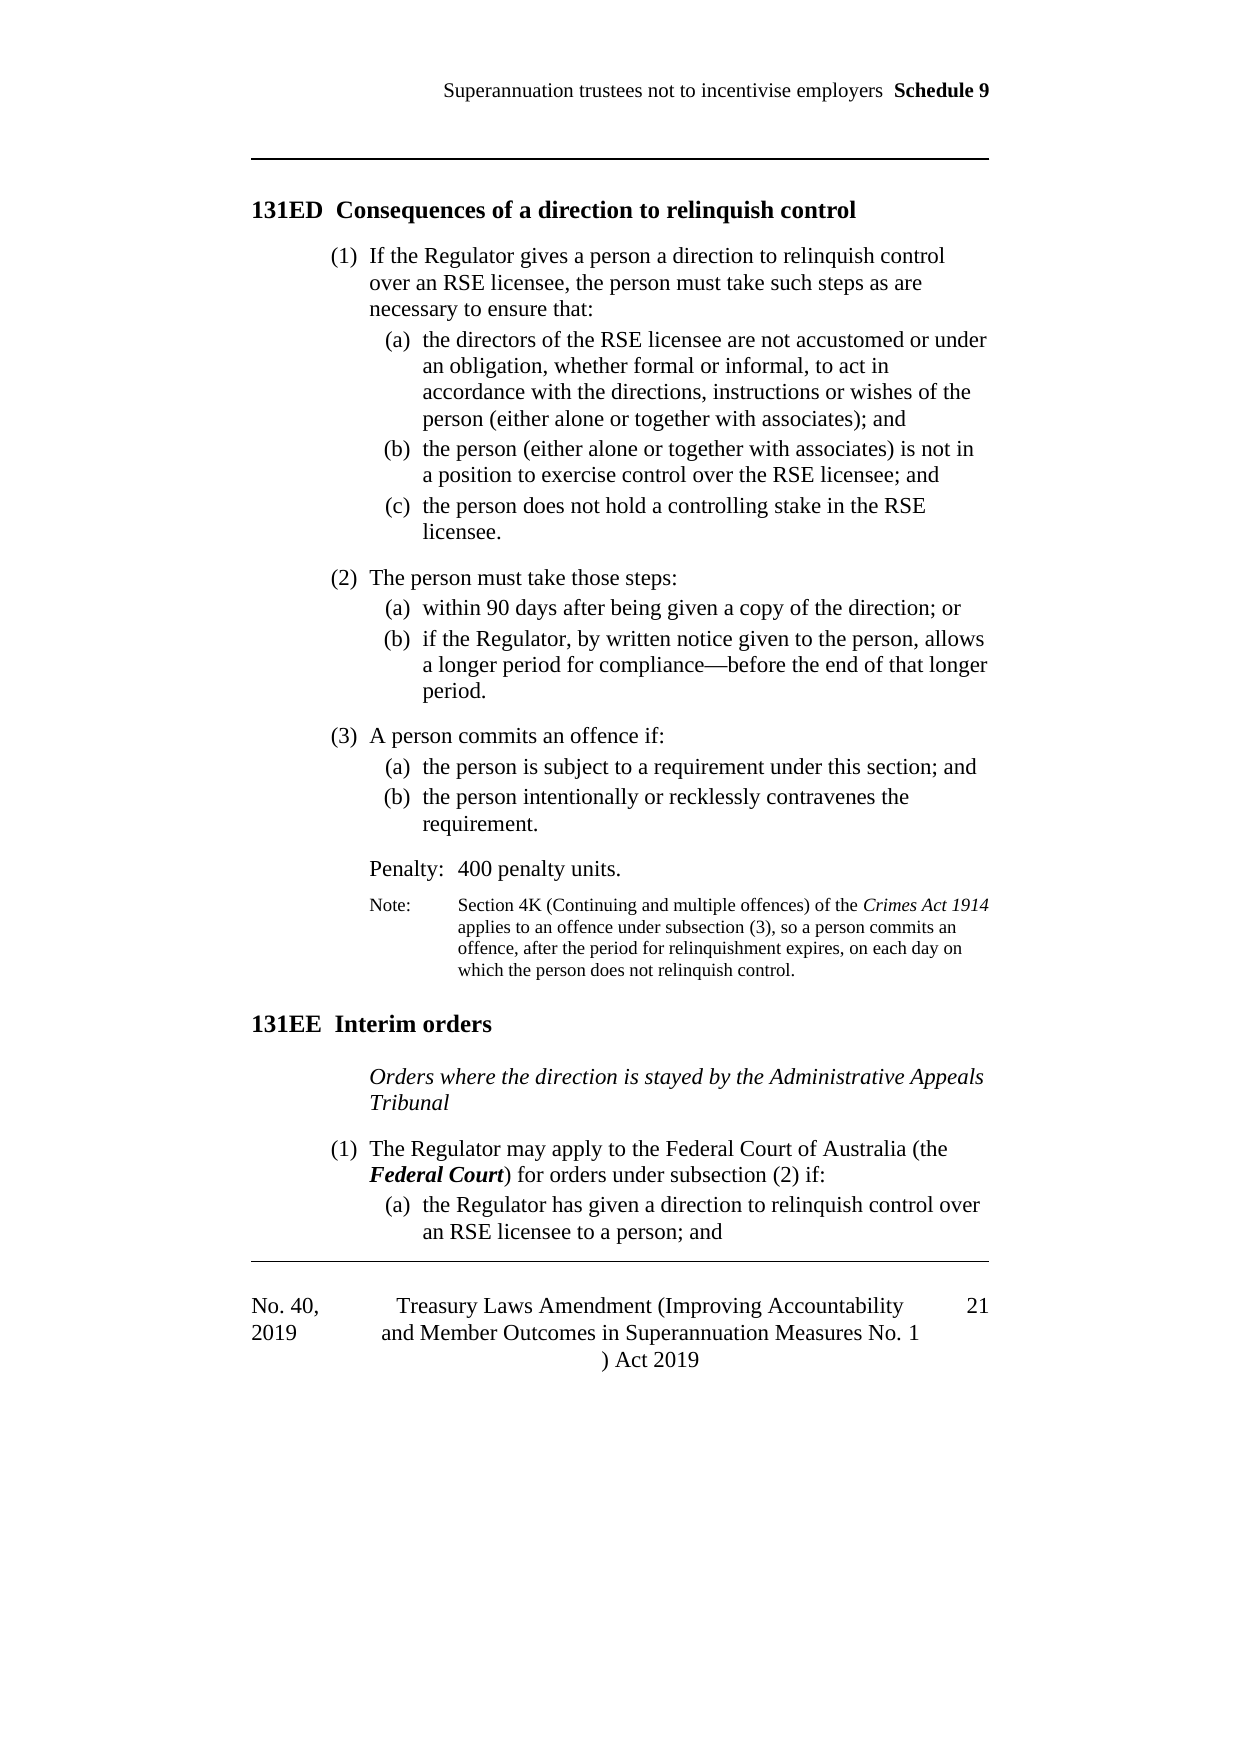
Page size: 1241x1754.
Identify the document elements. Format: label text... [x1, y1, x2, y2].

text Penalty: 400 penalty units. [369, 855, 989, 881]
text (2) The person must take those steps: [251, 563, 989, 590]
text (1) The Regulator may apply to the Federal Court of Australia (the Federal Court) for orders under subsection (2) if: [251, 1134, 989, 1187]
text (a) within 90 days after being given a copy of the direction; or [251, 594, 989, 620]
text 131ED Consequences of a direction to relinquish control [251, 195, 989, 224]
text (a) the directors of the RSE licensee are not accustomed or under an obligation, whether formal or informal, to act in accordance with the directions, instructions or wishes of the person (either alone or together with associates); and [251, 326, 989, 431]
text (a) the Regulator has given a direction to relinquish control over an RSE licensee to a person; and [251, 1191, 989, 1244]
text 131EE Interim orders [251, 1009, 989, 1038]
text Orders where the direction is stayed by the Administrative Appeals Tribunal [369, 1063, 989, 1116]
text (1) If the Regulator gives a person a direction to relinquish control over an RSE licensee, the person must take such steps as are necessary to ensure that: [251, 242, 989, 321]
text (c) the person does not hold a controlling stake in the RSE licensee. [251, 492, 989, 545]
text (a) the person is subject to a requirement under this section; and [251, 753, 989, 779]
text (b) the person intentionally or recklessly contravenes the requirement. [251, 783, 989, 836]
text (b) if the Regulator, by written notice given to the person, allows a longer period for compliance—before the end of that longer period. [251, 624, 989, 704]
text Note: Section 4K (Continuing and multiple offences) of the Crimes Act 1914 applies to an offence under subsection (3), so a person commits an offence, after the period for relinquishment expires, on each day on which the person does not relinquish control. [369, 894, 989, 980]
text (b) the person (either alone or together with associates) is not in a position to exercise control over the RSE licensee; and [251, 435, 989, 488]
text (3) A person commits an offence if: [251, 722, 989, 749]
